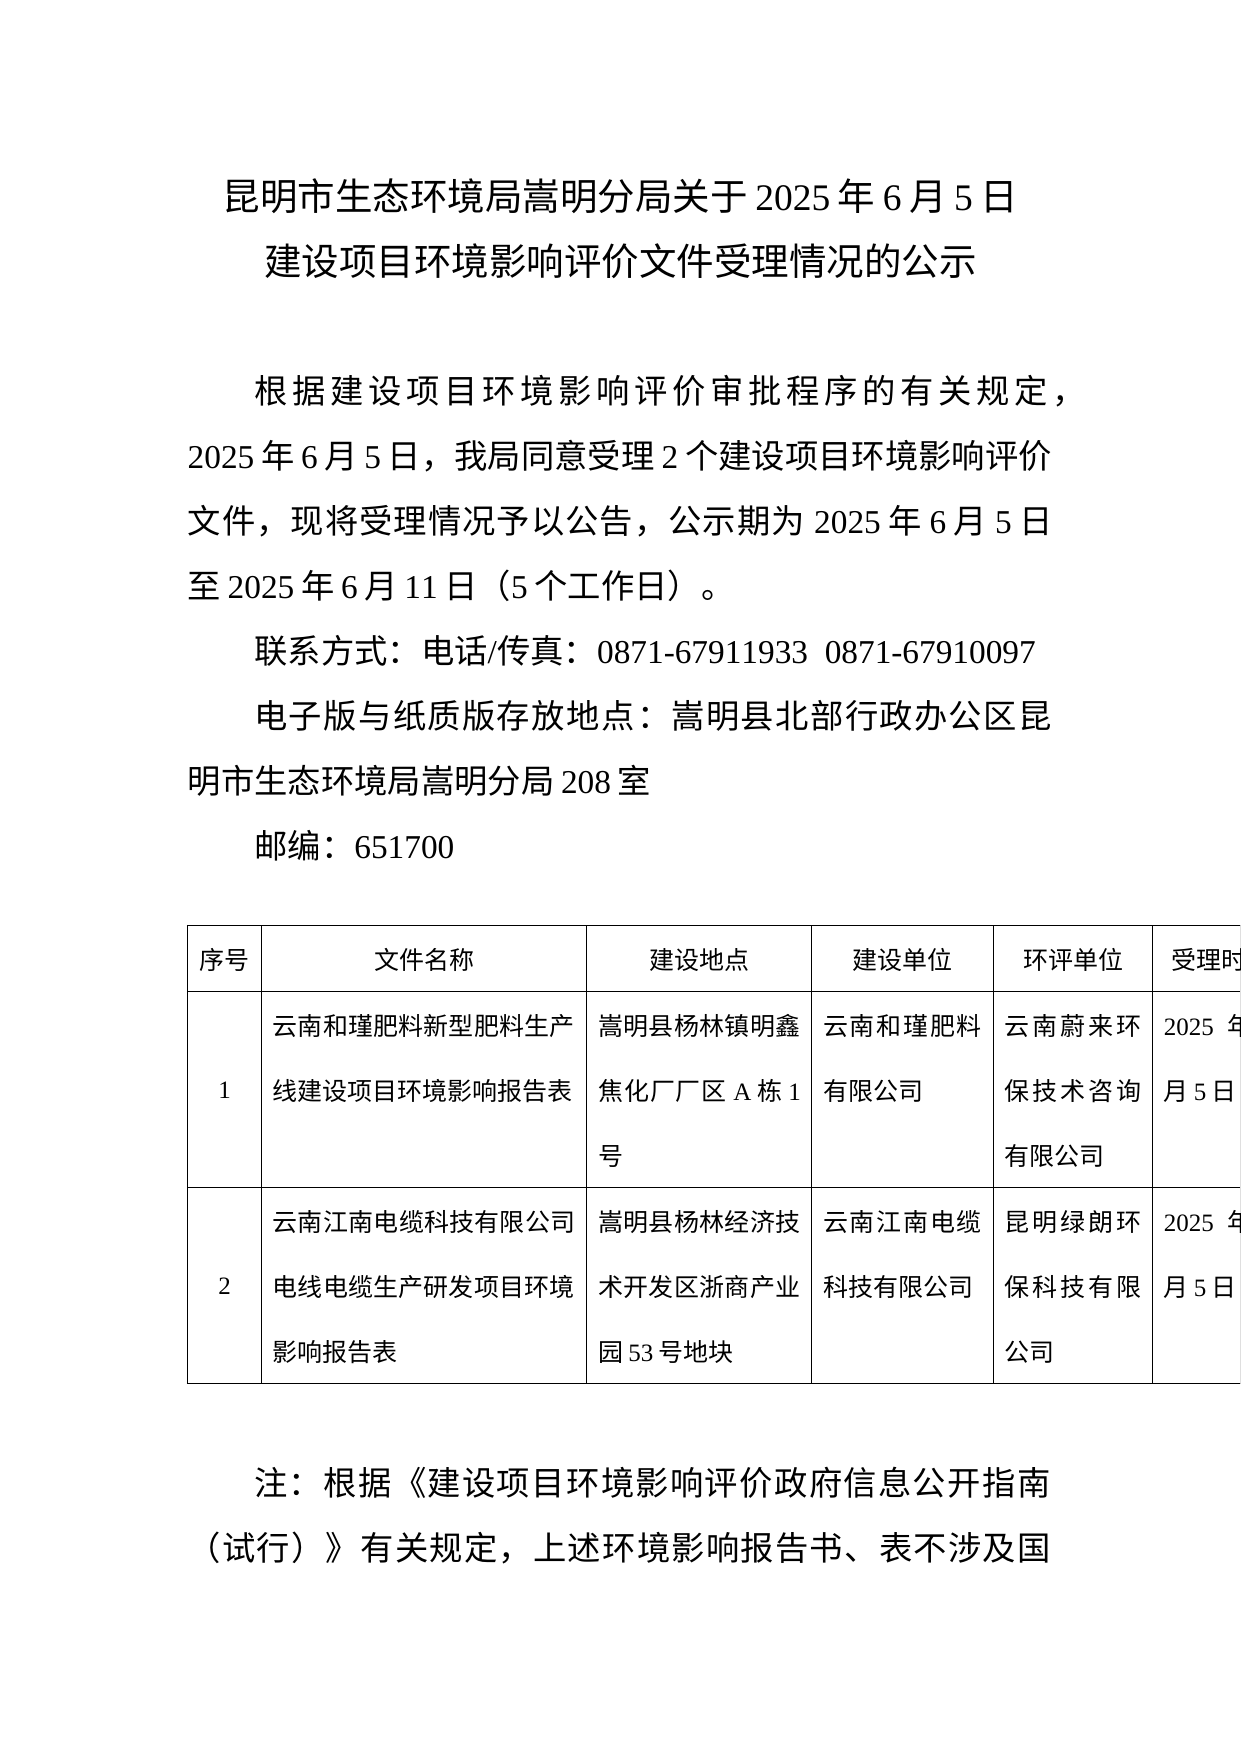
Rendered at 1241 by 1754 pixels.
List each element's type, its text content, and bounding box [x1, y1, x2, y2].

table_cell 2025年6月5日 [1153, 992, 1240, 1187]
table_cell 2025年6月5日 [1153, 1188, 1240, 1383]
table_header 受理时间 [1153, 926, 1240, 991]
table_cell 嵩明县杨林经济技术开发区浙商产业园53号地块 [587, 1188, 811, 1383]
table_cell 嵩明县杨林镇明鑫焦化厂厂区A栋1号 [587, 992, 811, 1187]
table_header 文件名称 [262, 926, 586, 991]
table_cell 昆明绿朗环保科技有限公司 [994, 1188, 1152, 1383]
table_header 建设地点 [587, 926, 811, 991]
table_cell 1 [188, 992, 261, 1187]
table_cell 云南江南电缆科技有限公司电线电缆生产研发项目环境影响报告表 [262, 1188, 586, 1383]
table_header 环评单位 [994, 926, 1152, 991]
table_cell 云南江南电缆科技有限公司 [812, 1188, 993, 1383]
text 邮编：651700 [187, 812, 1053, 877]
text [187, 1449, 1053, 1579]
table_header 序号 [188, 926, 261, 991]
table_header 建设单位 [812, 926, 993, 991]
text 建设项目环境影响评价文件受理情况的公示 [187, 227, 1053, 292]
table_cell 云南蔚来环保技术咨询有限公司 [994, 992, 1152, 1187]
text 根据建设项目环境影响评价审批程序的有关规定，2025年6月5日，我局同意受理2个建设项目环境影响评价文件，现将受理情况予以公告，公示期为2025年6月5日至2025年6月11日（5个工作日）。 [187, 357, 1053, 617]
table_cell 2 [188, 1188, 261, 1383]
table_cell 云南和瑾肥料有限公司 [812, 992, 993, 1187]
text 昆明市生态环境局嵩明分局关于2025年6月5日 [187, 162, 1053, 227]
text 联系方式：电话/传真：0871-67911933 0871-67910097 [187, 617, 1053, 682]
text 电子版与纸质版存放地点：嵩明县北部行政办公区昆明市生态环境局嵩明分局208室 [187, 682, 1053, 812]
table_cell 云南和瑾肥料新型肥料生产线建设项目环境影响报告表 [262, 992, 586, 1187]
